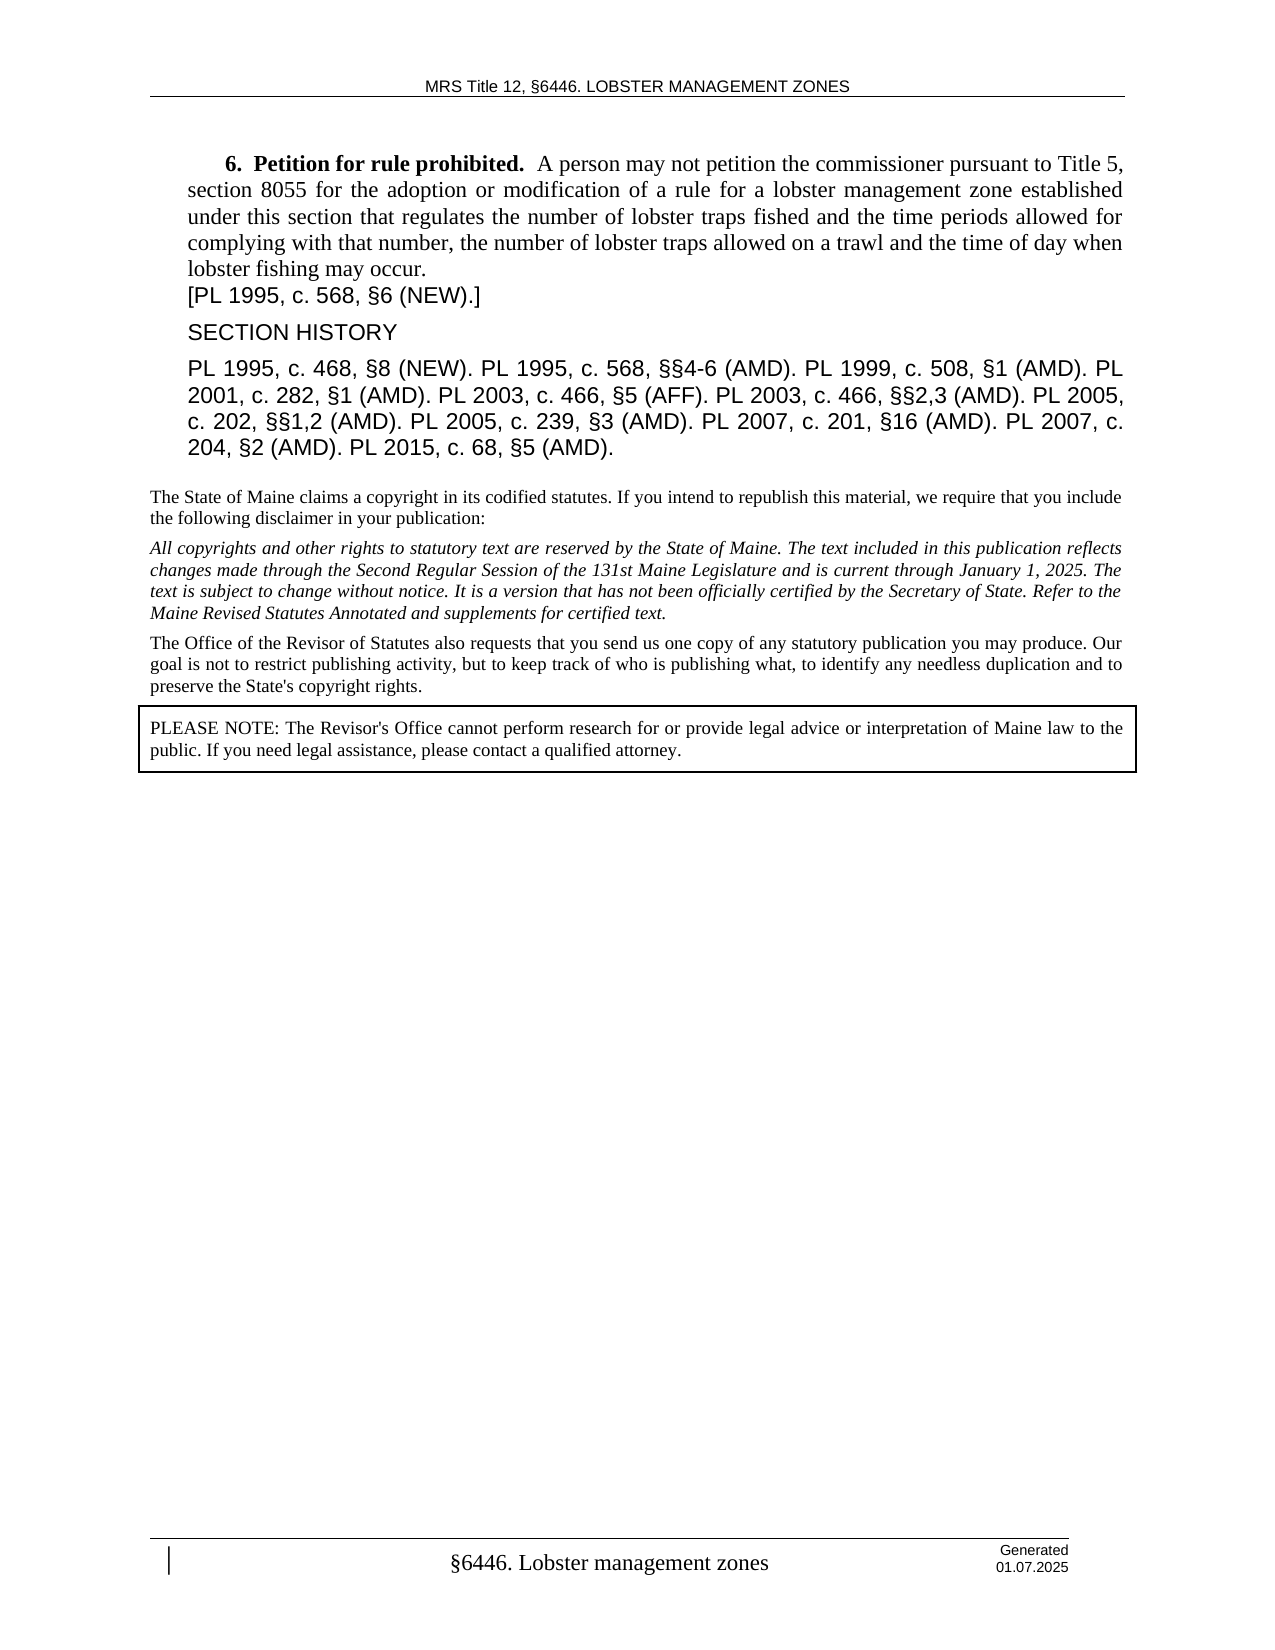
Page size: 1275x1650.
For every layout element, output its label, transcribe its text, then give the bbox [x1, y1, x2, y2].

text The State of Maine claims a copyright in its codified statutes. If you intend to republish this material, we require that you include the following disclaimer in your publication: [150, 486, 1125, 529]
text 6. Petition for rule prohibited. A person may not petition the commissioner pursuant to Title 5, section 8055 for the adoption or modification of a rule for a lobster management zone established under this section that regulates the number of lobster traps fished and the time periods allowed for complying with that number, the number of lobster traps allowed on a trawl and the time of day when lobster fishing may occur. [187, 150, 1125, 282]
text PLEASE NOTE: The Revisor's Office cannot perform research for or provide legal advice or interpretation of Maine law to the public. If you need legal assistance, please contact a qualified attorney. [140, 707, 1135, 771]
text All copyrights and other rights to statutory text are reserved by the State of Maine. The text included in this publication reflects changes made through the Second Regular Session of the 131st Maine Legislature and is current through January 1, 2025 . The text is subject to change without notice. It is a version that has not been officially certified by the Secretary of State. Refer to the Maine Revised Statutes Annotated and supplements for certified text. [150, 537, 1125, 623]
text SECTION HISTORY [187, 318, 1125, 345]
text The Office of the Revisor of Statutes also requests that you send us one copy of any statutory publication you may produce. Our goal is not to restrict publishing activity, but to keep track of who is publishing what, to identify any needless duplication and to preserve the State's copyright rights. [150, 632, 1125, 696]
text [PL 1995, c. 568, §6 (NEW).] [187, 282, 1125, 308]
text PL 1995, c. 468, §8 (NEW). PL 1995, c. 568, §§4-6 (AMD). PL 1999, c. 508, §1 (AMD). PL 2001, c. 282, §1 (AMD). PL 2003, c. 466, §5 (AFF). PL 2003, c. 466, §§2,3 (AMD). PL 2005, c. 202, §§1,2 (AMD). PL 2005, c. 239, §3 (AMD). PL 2007, c. 201, §16 (AMD). PL 2007, c. 204, §2 (AMD). PL 2015, c. 68, §5 (AMD). [187, 355, 1125, 461]
